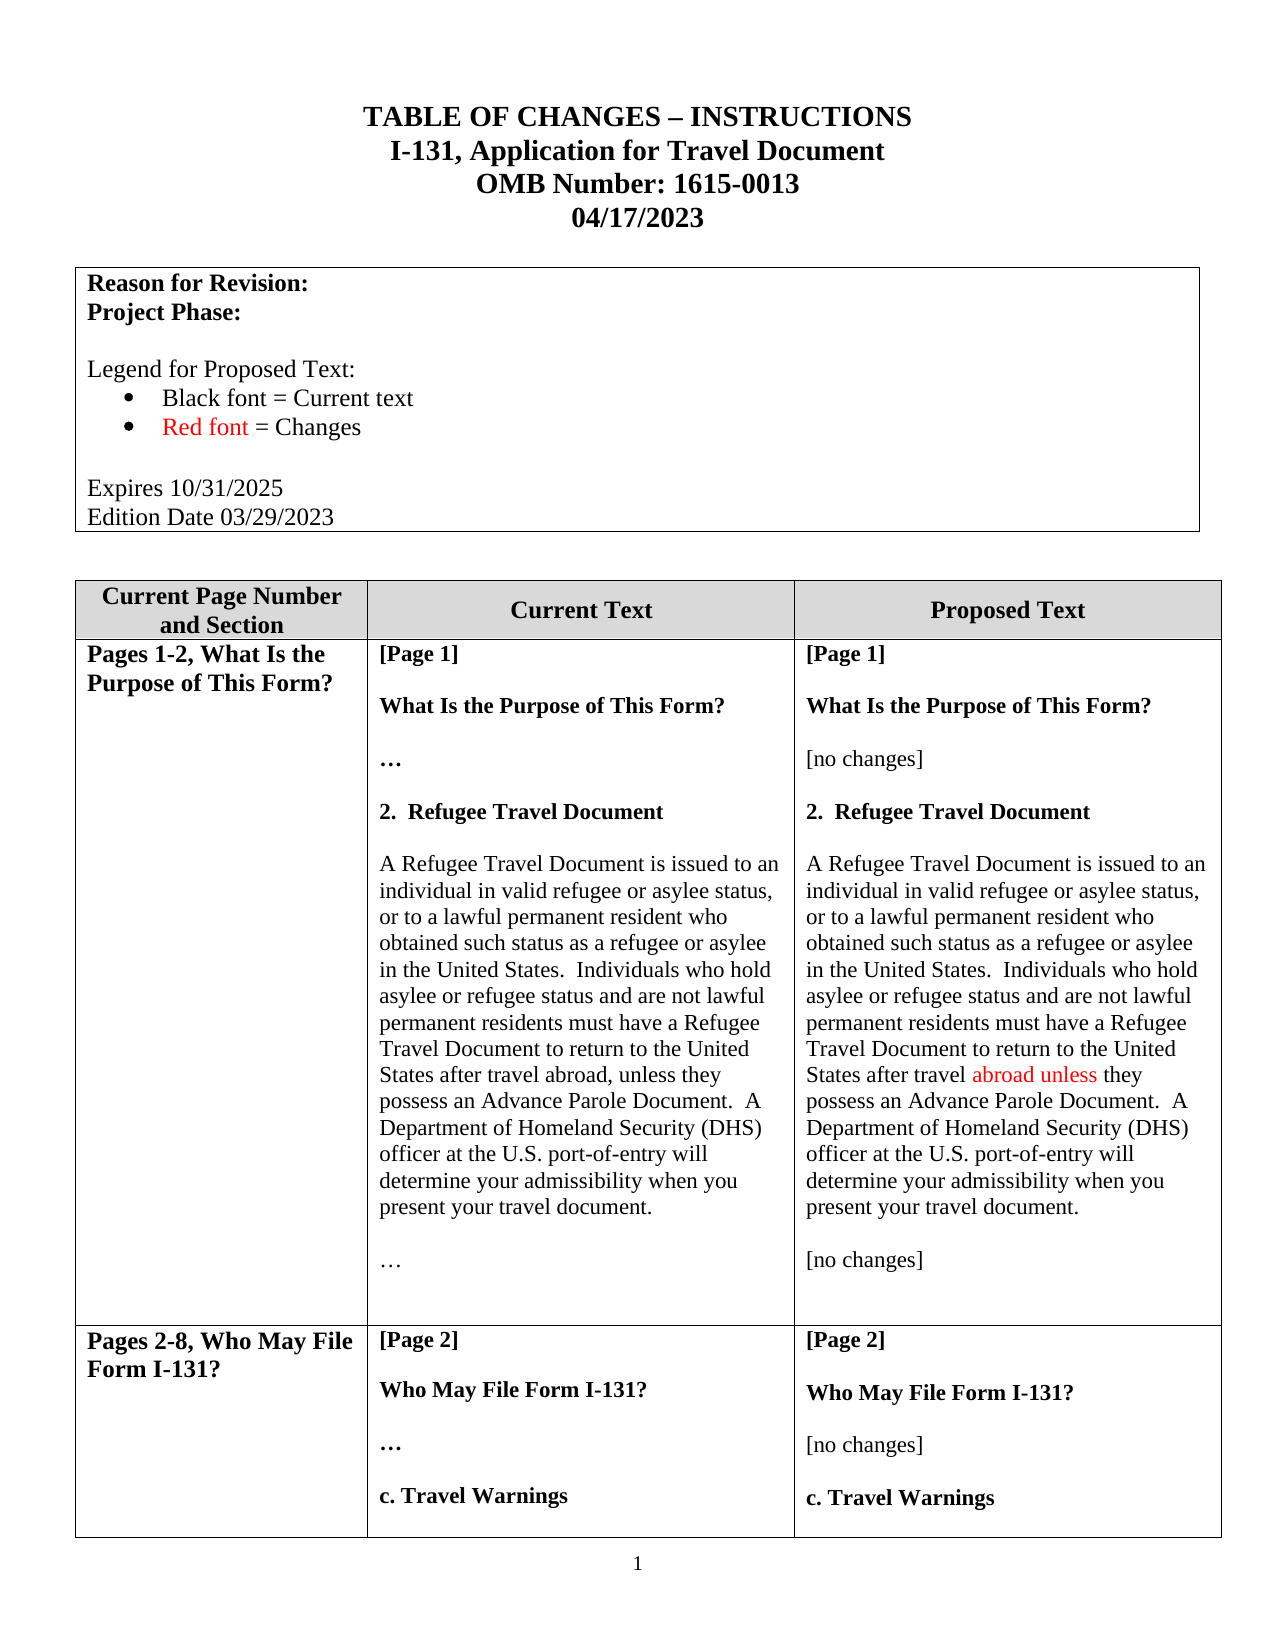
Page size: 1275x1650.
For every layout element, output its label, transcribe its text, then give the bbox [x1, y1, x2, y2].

text 04/17/2023 [75, 200, 1200, 233]
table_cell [795, 1326, 1221, 1537]
table_cell [Page 1] What Is the Purpose of This Form? … 2. Refugee Travel Document A Refugee Travel Document is issued to an individual in valid refugee or asylee status, or to a lawful permanent resident who obtained such status as a refugee or asylee in the United States. Individuals who hold asylee or refugee status and are not lawful permanent residents must have a Refugee Travel Document to return to the United States after travel abroad, unless they possess an Advance Parole Document. A Department of Homeland Security (DHS) officer at the U.S. port-of-entry will determine your admissibility when you present your travel document. … [368, 640, 794, 1325]
table_header Current Page Number and Section [76, 581, 367, 638]
table_cell Pages 1-2, What Is the Purpose of This Form? [76, 640, 367, 1325]
table_header Proposed Text [795, 581, 1221, 638]
text TABLE OF CHANGES – INSTRUCTIONS [75, 99, 1200, 133]
table_header Reason for Revision: Project Phase: Legend for Proposed Text: Black font = Current text Red font = Changes Expires 10/31/2025 Edition Date 03/29/2023 [76, 268, 1199, 531]
text OMB Number: 1615-0013 [75, 166, 1200, 200]
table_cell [76, 1326, 367, 1537]
text I-131, Application for Travel Document [75, 133, 1200, 166]
table_header Current Text [368, 581, 794, 638]
table_cell [Page 1] What Is the Purpose of This Form? [no changes] 2. Refugee Travel Document A Refugee Travel Document is issued to an individual in valid refugee or asylee status, or to a lawful permanent resident who obtained such status as a refugee or asylee in the United States. Individuals who hold asylee or refugee status and are not lawful permanent residents must have a Refugee Travel Document to return to the United States after travel abroad unless they possess an Advance Parole Document. A Department of Homeland Security (DHS) officer at the U.S. port-of-entry will determine your admissibility when you present your travel document. [no changes] [795, 640, 1221, 1325]
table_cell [368, 1326, 794, 1537]
